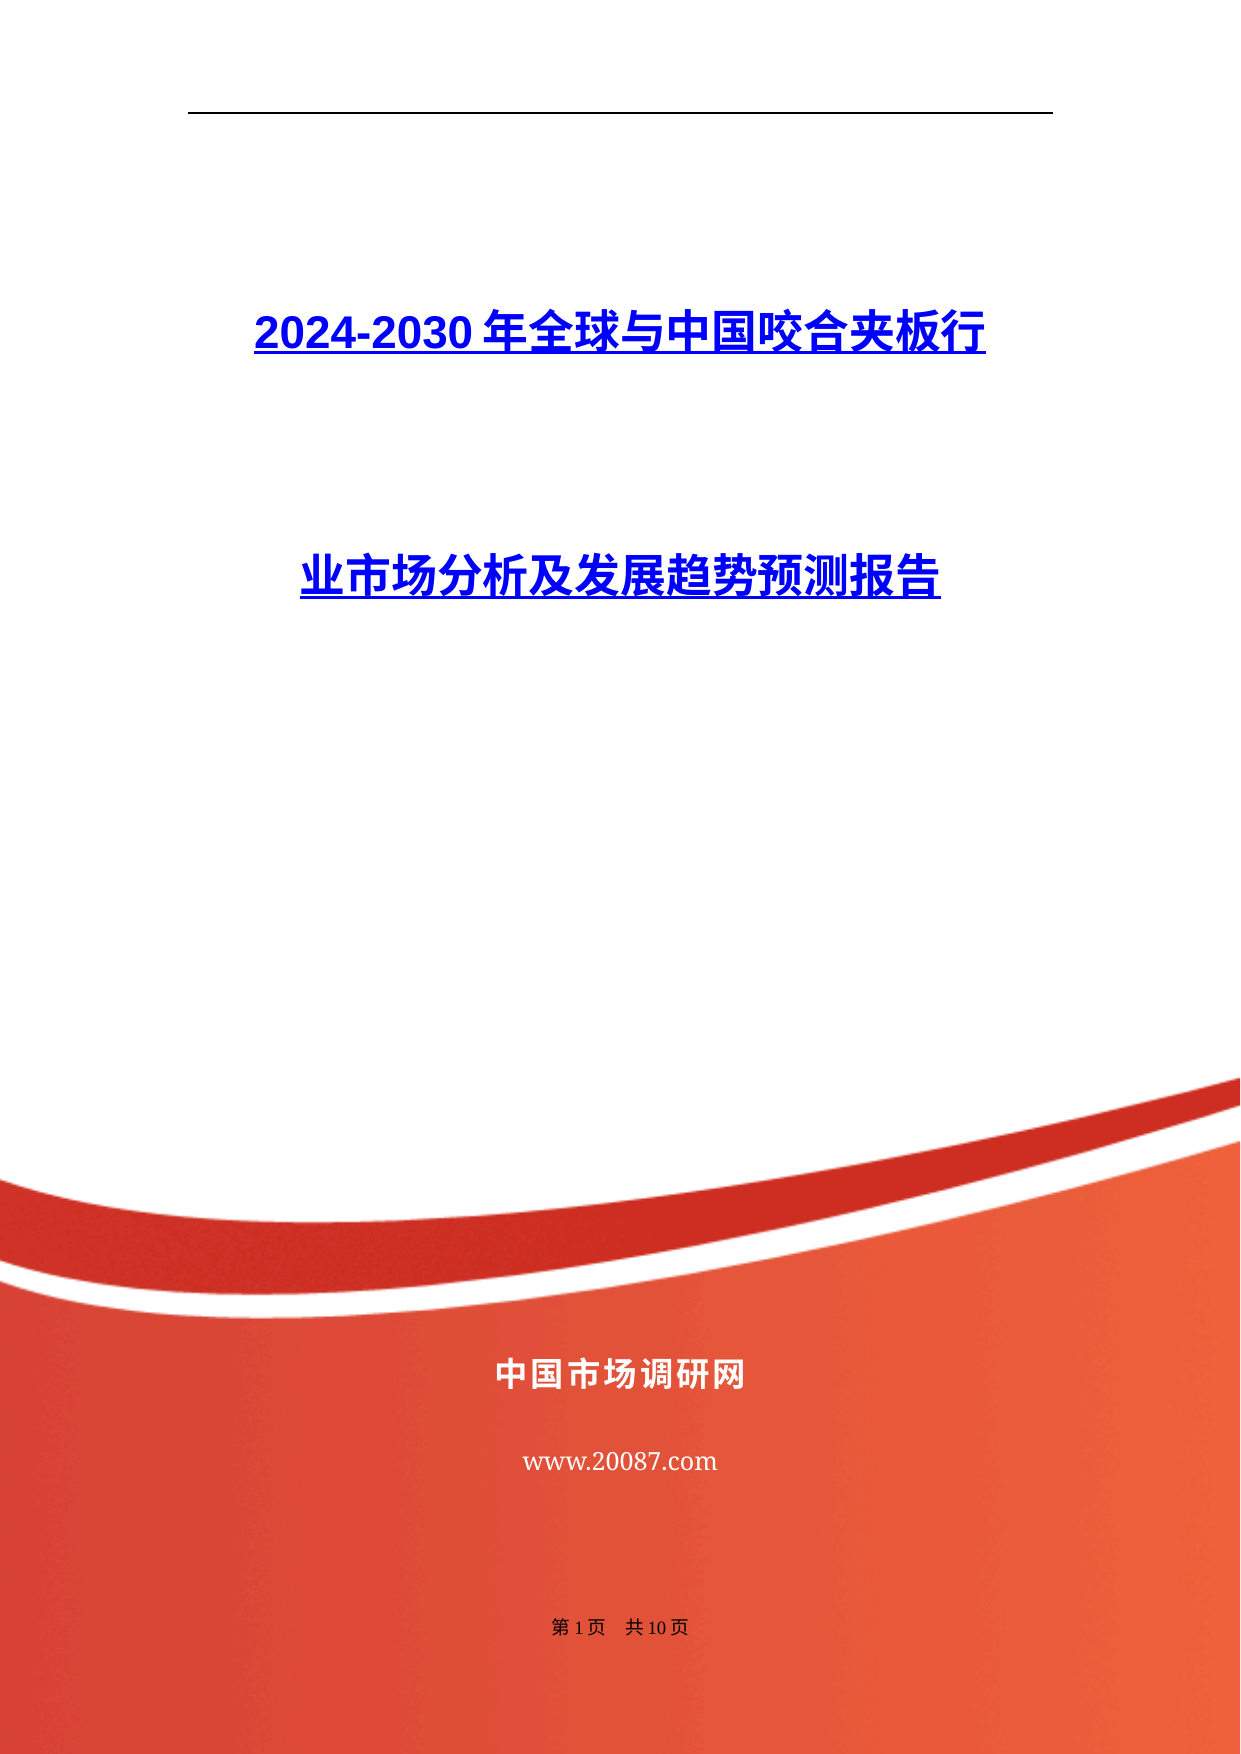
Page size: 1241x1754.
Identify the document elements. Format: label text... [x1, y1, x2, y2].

table_header 2024-2030年全球与中国咬合夹板行业市场分析及发展趋势预测报告 [188, 207, 1053, 773]
subtitle 中国市场调研网 [187, 1339, 1053, 1404]
text www.20087.com [187, 1428, 1053, 1493]
picture [0, 1006, 1241, 1754]
